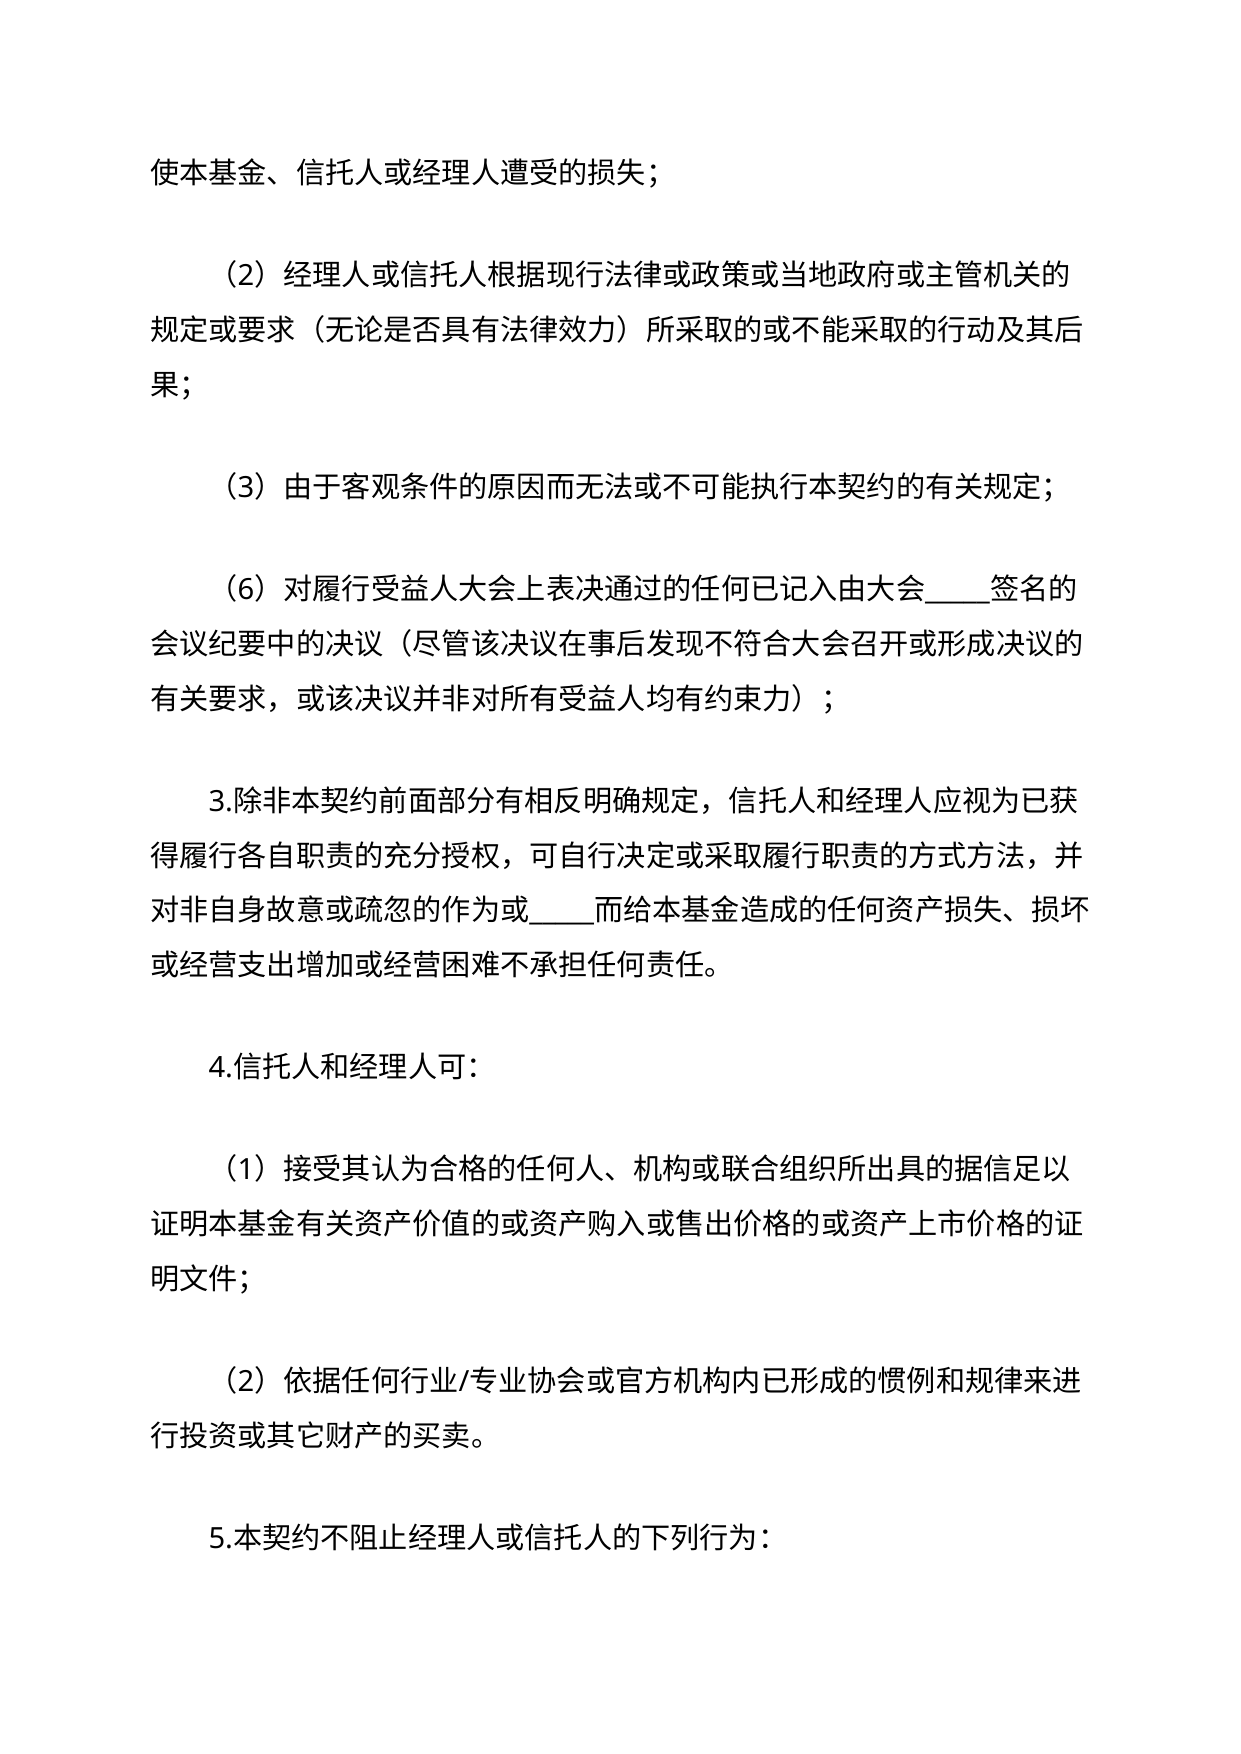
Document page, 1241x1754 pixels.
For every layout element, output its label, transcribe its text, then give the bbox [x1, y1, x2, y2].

text 4.信托人和经理人可： [150, 1044, 1090, 1086]
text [150, 150, 1090, 192]
text （2）经理人或信托人根据现行法律或政策或当地政府或主管机关的规定或要求（无论是否具有法律效力）所采取的或不能采取的行动及其后果； [150, 252, 1090, 404]
text （2）依据任何行业/专业协会或官方机构内已形成的惯例和规律来进行投资或其它财产的买卖。 [150, 1357, 1090, 1455]
text 3.除非本契约前面部分有相反明确规定，信托人和经理人应视为已获得履行各自职责的充分授权，可自行决定或采取履行职责的方式方法，并对非自身故意或疏忽的作为或_____而给本基金造成的任何资产损失、损坏或经营支出增加或经营困难不承担任何责任。 [150, 777, 1090, 984]
text （3）由于客观条件的原因而无法或不可能执行本契约的有关规定； [150, 463, 1090, 506]
text 5.本契约不阻止经理人或信托人的下列行为： [150, 1514, 1090, 1557]
text （6）对履行受益人大会上表决通过的任何已记入由大会_____签名的会议纪要中的决议（尽管该决议在事后发现不符合大会召开或形成决议的有关要求，或该决议并非对所有受益人均有约束力）； [150, 565, 1090, 718]
text （1）接受其认为合格的任何人、机构或联合组织所出具的据信足以证明本基金有关资产价值的或资产购入或售出价格的或资产上市价格的证明文件； [150, 1146, 1090, 1298]
